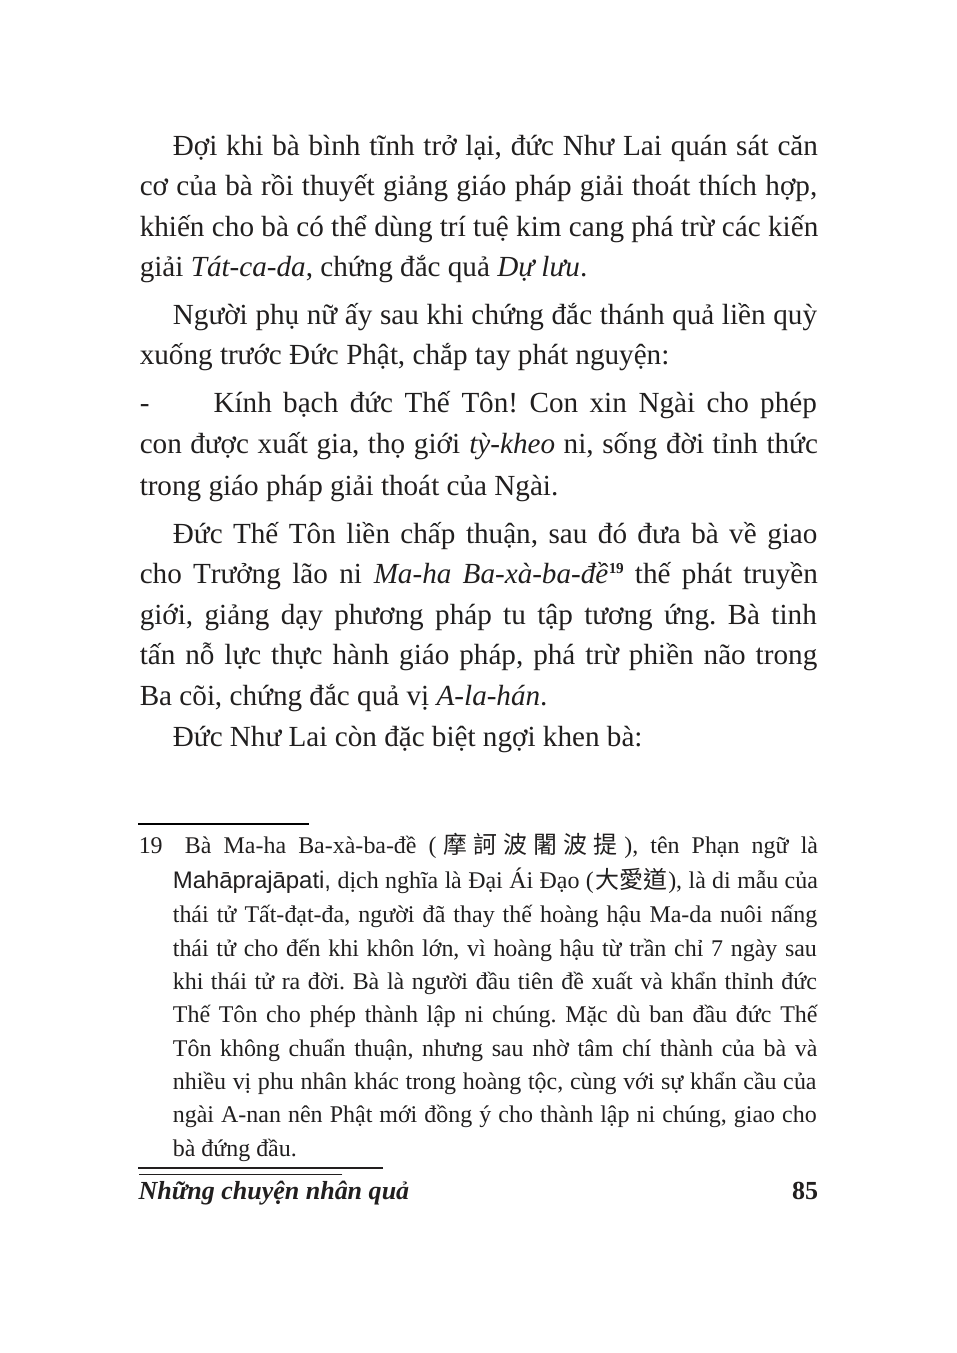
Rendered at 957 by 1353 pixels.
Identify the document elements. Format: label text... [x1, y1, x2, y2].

text Đức Như Lai còn đặc biệt ngợi khen bà: [173, 719, 818, 753]
list Kính bạch đức Thế Tôn! Con xin Ngài cho phép con được xuất gia, thọ giới tỳ-kheo ni, sống đời tỉnh thức trong giáo pháp giải thoát của Ngài. [139, 385, 818, 502]
text Đợi khi bà bình tĩnh trở lại, đức Như Lai quán sát căn cơ của bà rồi thuyết giảng giáo pháp giải thoát thích hợp, khiến cho bà có thể dùng trí tuệ kim cang phá trừ các kiến giải Tát-ca-da, chứng đắc quả Dự lưu. [139, 128, 818, 283]
text Người phụ nữ ấy sau khi chứng đắc thánh quả liền quỳ xuống trước Đức Phật, chắp tay phát nguyện: [139, 297, 818, 371]
text Đức Thế Tôn liền chấp thuận, sau đó đưa bà về giao cho Trưởng lão ni Ma-ha Ba-xà-ba-đề thế phát truyền giới, giảng dạy phương pháp tu tập tương ứng. Bà tinh tấn nỗ lực thực hành giáo pháp, phá trừ phiền não trong Ba cõi, chứng đắc quả vị A-la-hán. [139, 516, 818, 712]
